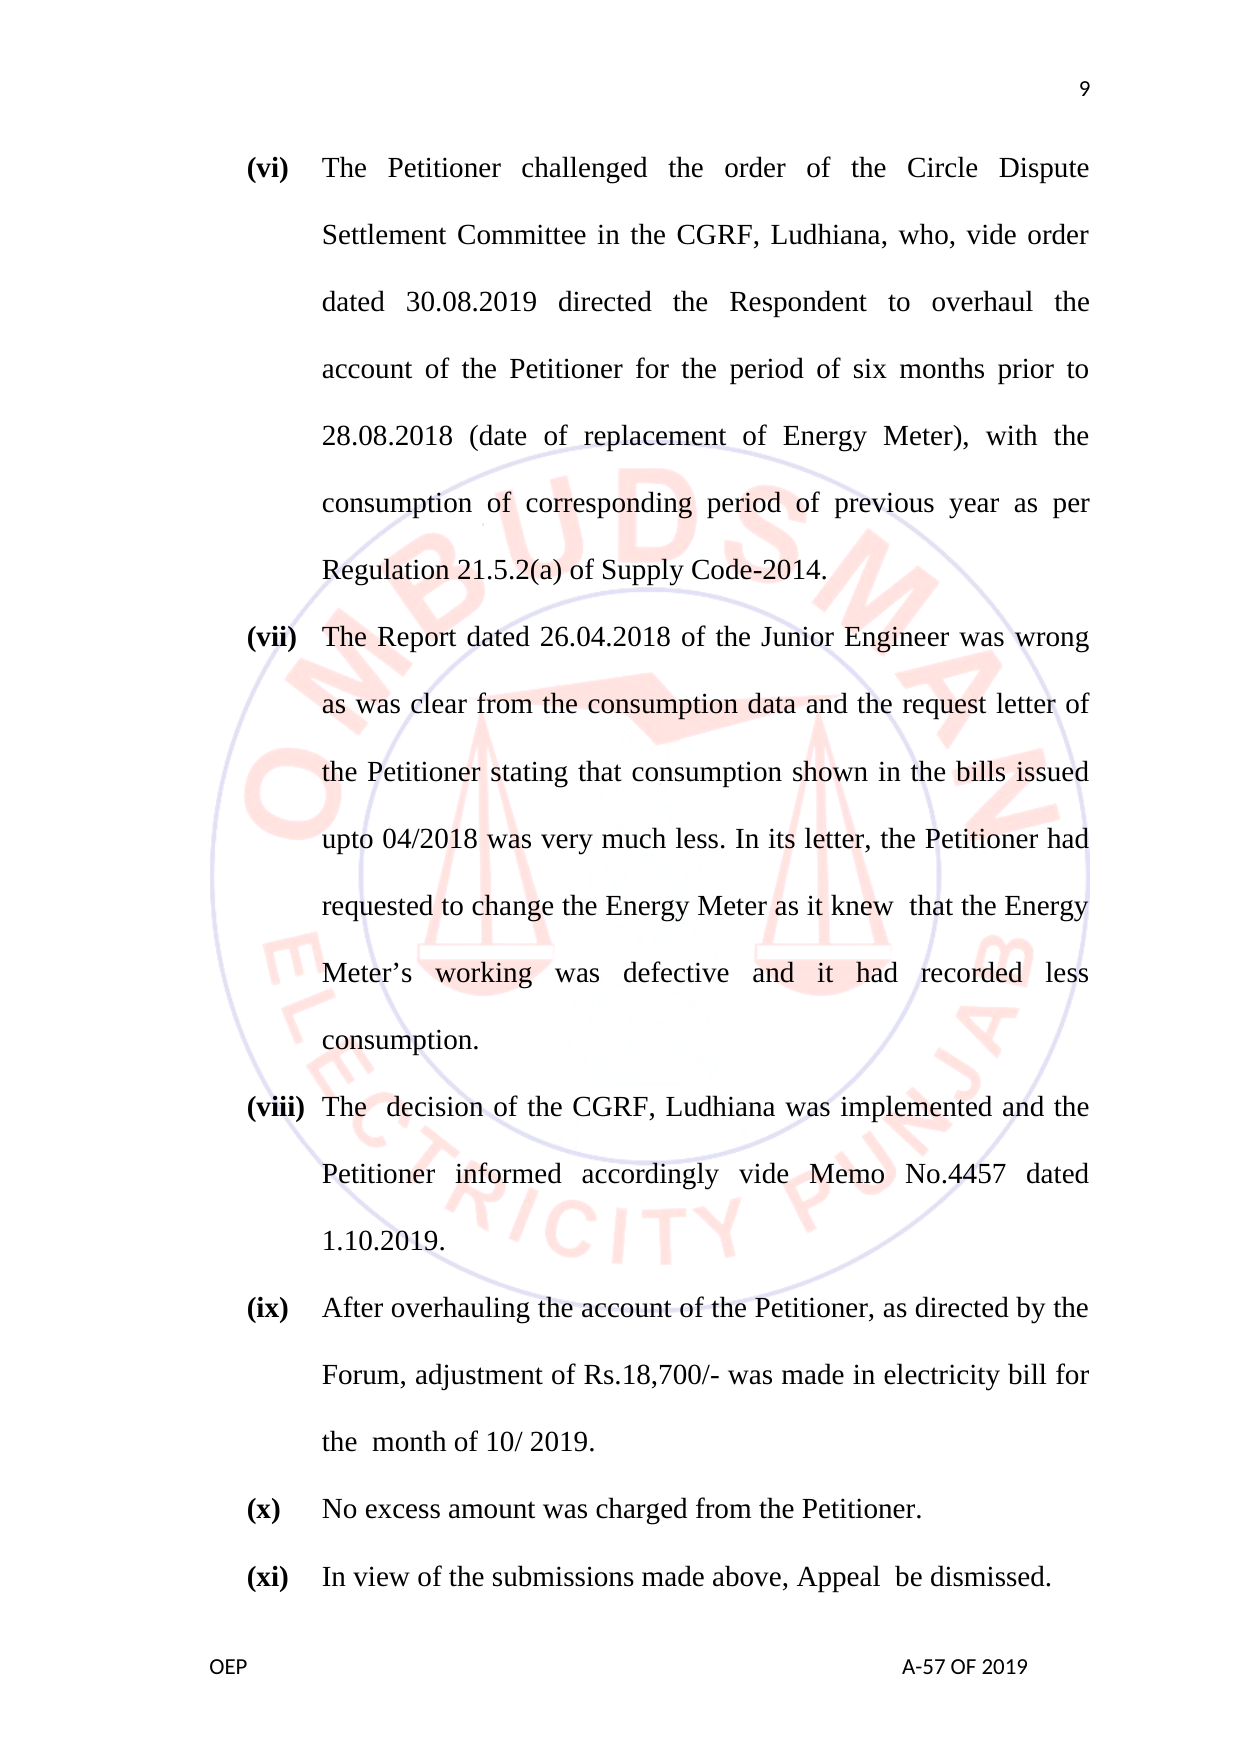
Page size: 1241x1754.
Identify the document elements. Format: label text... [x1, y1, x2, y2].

list The decision of the CGRF, Ludhiana was implemented and the Petitioner informed accordingly vide Memo No.4457 dated 1.10.2019. [247, 1089, 1090, 1257]
list No excess amount was charged from the Petitioner. [247, 1492, 1090, 1525]
list The Petitioner challenged the order of the Circle Dispute Settlement Committee in the CGRF, Ludhiana, who, vide order dated 30.08.2019 directed the Respondent to overhaul the account of the Petitioner for the period of six months prior to 28.08.2018 (date of replacement of Energy Meter), with the consumption of corresponding period of previous year as per Regulation 21.5.2(a) of Supply Code-2014. [247, 150, 1090, 586]
list The Report dated 26.04.2018 of the Junior Engineer was wrong as was clear from the consumption data and the request letter of the Petitioner stating that consumption shown in the bills issued upto 04/2018 was very much less. In its letter, the Petitioner had requested to change the Energy Meter as it knew that the Energy Meter’s working was defective and it had recorded less consumption. [247, 619, 1090, 1056]
list In view of the submissions made above, Appeal be dismissed. [247, 1559, 1090, 1592]
list After overhauling the account of the Petitioner, as directed by the Forum, adjustment of Rs.18,700/- was made in electricity bill for the month of 10/ 2019. [247, 1290, 1090, 1458]
